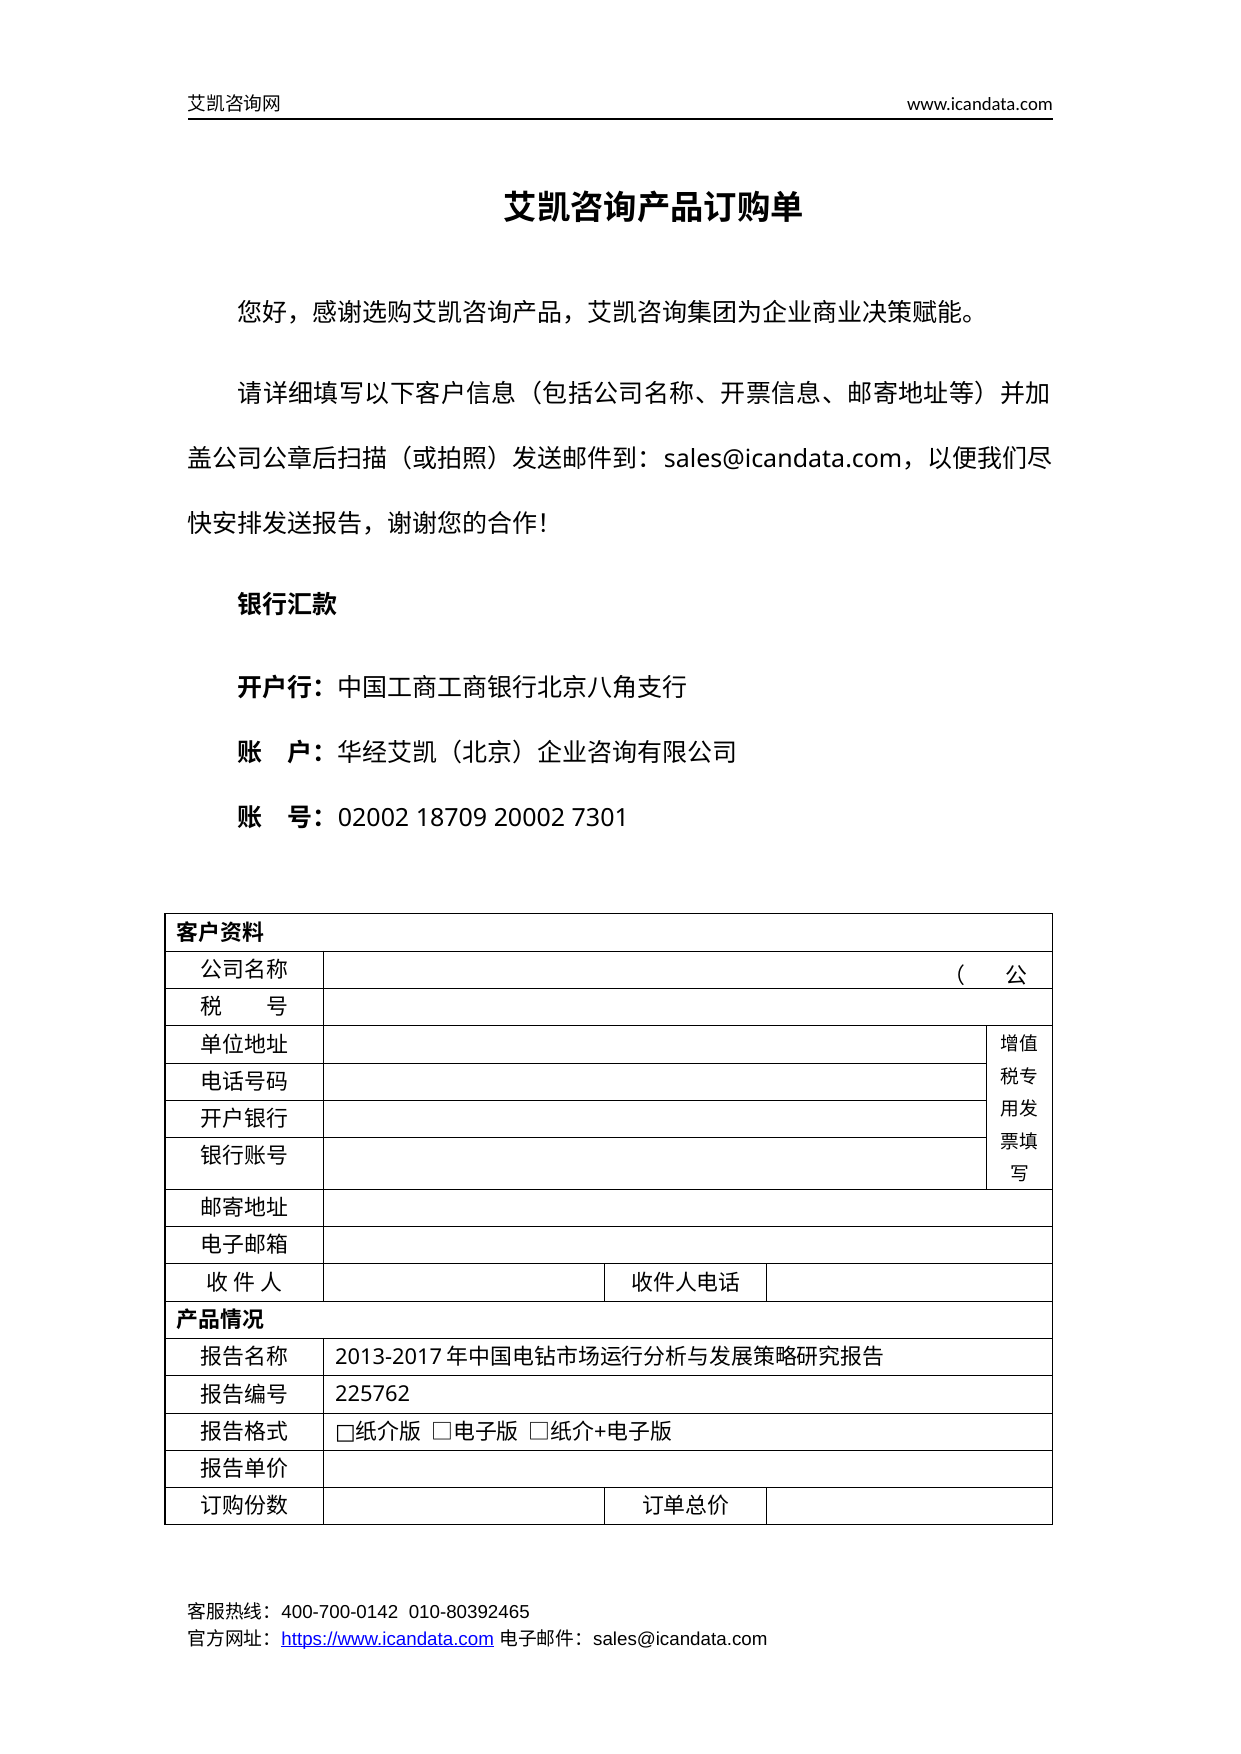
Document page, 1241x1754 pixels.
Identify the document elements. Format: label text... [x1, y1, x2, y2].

table_cell [324, 1101, 986, 1137]
table_cell 银行账号 [166, 1138, 323, 1189]
table_cell [324, 1488, 604, 1524]
text 请详细填写以下客户信息（包括公司名称、开票信息、邮寄地址等）并加盖公司公章后扫描（或拍照）发送邮件到：sales@icandata.com，以便我们尽快安排发送报告，谢谢您的合作！ [187, 359, 1053, 554]
table_cell 电话号码 [166, 1064, 323, 1100]
table_cell 邮寄地址 [166, 1190, 323, 1226]
table_cell [324, 1026, 986, 1062]
table_cell 报告格式 [166, 1414, 323, 1450]
table_cell [767, 1264, 1052, 1301]
table_cell 收件人电话 [605, 1264, 766, 1301]
table_cell 公司名称 [166, 952, 323, 988]
text 开户行：中国工商工商银行北京八角支行 [187, 653, 1053, 718]
table_cell 单位地址 [166, 1026, 323, 1062]
table_cell [324, 1264, 604, 1301]
table_cell 报告单价 [166, 1451, 323, 1487]
table_cell [324, 952, 1052, 988]
table_cell [324, 1064, 986, 1100]
table_cell 订购份数 [166, 1488, 323, 1524]
text 艾凯咨询产品订购单 [187, 172, 1053, 237]
table_cell 电子邮箱 [166, 1227, 323, 1263]
table_cell 产品情况 [166, 1302, 1052, 1338]
table_cell [324, 989, 1052, 1025]
table_cell [324, 1138, 986, 1189]
table_cell 订单总价 [605, 1488, 766, 1524]
table_cell 225762 [324, 1376, 1052, 1412]
text 您好，感谢选购艾凯咨询产品，艾凯咨询集团为企业商业决策赋能。 [187, 278, 1053, 343]
table_cell 2013-2017年中国电钻市场运行分析与发展策略研究报告 [324, 1339, 1052, 1375]
table_cell 增值税专用发票填写 [987, 1026, 1052, 1189]
table_cell [324, 1227, 1052, 1263]
table_cell 报告名称 [166, 1339, 323, 1375]
text 账 户：华经艾凯（北京）企业咨询有限公司 [187, 718, 1053, 783]
text 银行汇款 [187, 570, 1053, 635]
table_cell [324, 1190, 1052, 1226]
table_cell [767, 1488, 1052, 1524]
table_cell 报告编号 [166, 1376, 323, 1412]
text 账 号：02002 18709 20002 7301 [187, 783, 1053, 848]
table_cell □纸介版 □电子版 □纸介+电子版 [324, 1414, 1052, 1450]
table_cell [324, 1451, 1052, 1487]
table_header 客户资料 [166, 914, 1052, 951]
table_cell 税 号 [166, 989, 323, 1025]
table_cell 收 件 人 [166, 1264, 323, 1301]
table_cell 开户银行 [166, 1101, 323, 1137]
